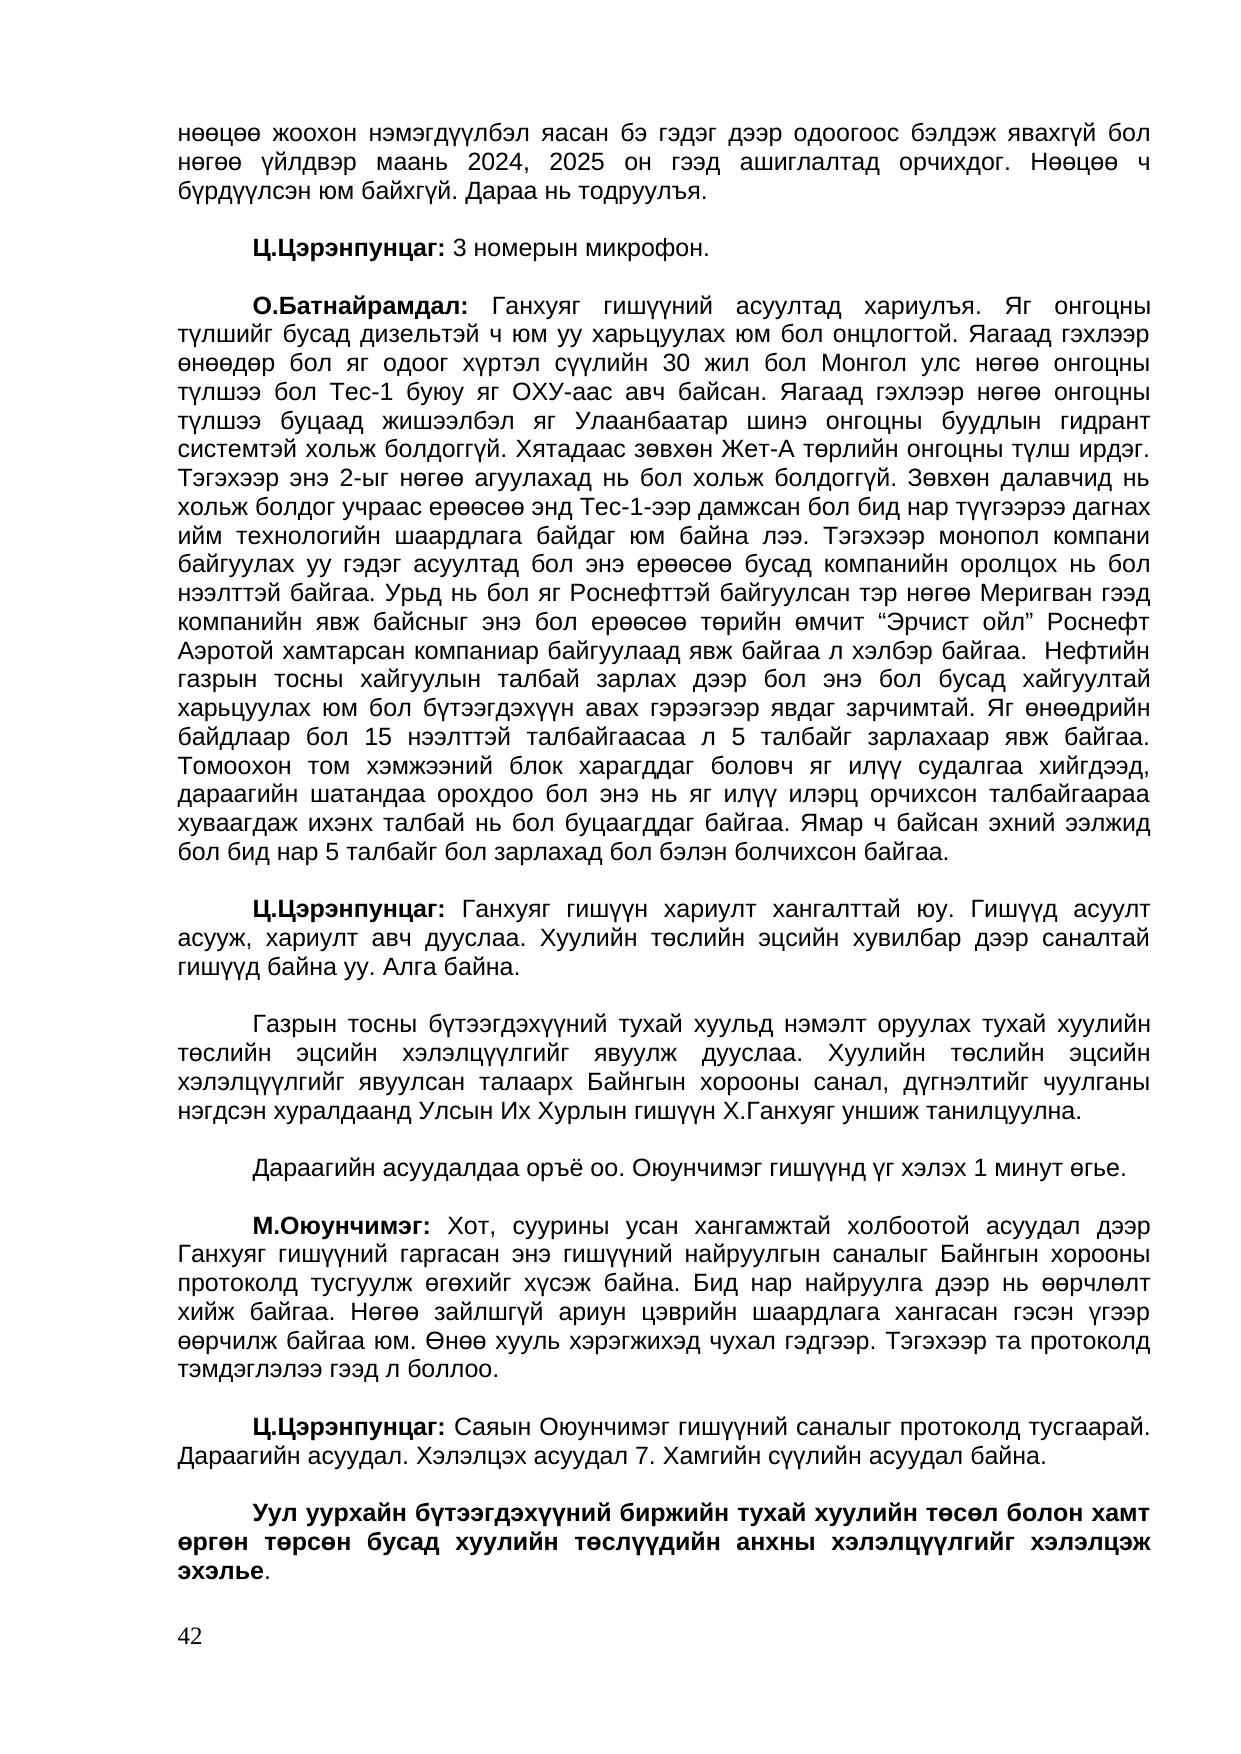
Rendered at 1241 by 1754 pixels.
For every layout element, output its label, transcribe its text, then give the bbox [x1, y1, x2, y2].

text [177, 118, 1152, 204]
text Дараагийн асуудалдаа оръё оо. Оюунчимэг гишүүнд үг хэлэх 1 минут өгье. [177, 1153, 1152, 1182]
text Газрын тосны бүтээгдэхүүний тухай хуульд нэмэлт оруулах тухай хуулийн төслийн эцсийн хэлэлцүүлгийг явуулж дууслаа. Хуулийн төслийн эцсийн хэлэлцүүлгийг явуулсан талаарх Байнгын хорооны санал, дүгнэлтийг чуулганы нэгдсэн хуралдаанд Улсын Их Хурлын гишүүн Х.Ганхуяг уншиж танилцуулна. [177, 1009, 1152, 1124]
text О.Батнайрамдал: Ганхуяг гишүүний асуултад хариулъя. Яг онгоцны түлшийг бусад дизельтэй ч юм уу харьцуулах юм бол онцлогтой. Яагаад гэхлээр өнөөдөр бол яг одоог хүртэл сүүлийн 30 жил бол Монгол улс нөгөө онгоцны түлшээ бол Тес-1 буюу яг ОХУ-аас авч байсан. Яагаад гэхлээр нөгөө онгоцны түлшээ буцаад жишээлбэл яг Улаанбаатар шинэ онгоцны буудлын гидрант системтэй хольж болдоггүй. Хятадаас зөвхөн Жет-А төрлийн онгоцны түлш ирдэг. Тэгэхээр энэ 2-ыг нөгөө агуулахад нь бол хольж болдоггүй. Зөвхөн далавчид нь хольж болдог учраас ерөөсөө энд Тес-1-ээр дамжсан бол бид нар түүгээрээ дагнах ийм технологийн шаардлага байдаг юм байна лээ. Тэгэхээр монопол компани байгуулах уу гэдэг асуултад бол энэ ерөөсөө бусад компанийн оролцох нь бол нээлттэй байгаа. Урьд нь бол яг Роснефттэй байгуулсан тэр нөгөө Меригван гээд компанийн явж байсныг энэ бол ерөөсөө төрийн өмчит “Эрчист ойл” Роснефт Аэротой хамтарсан компаниар байгуулаад явж байгаа л хэлбэр байгаа. Нефтийн газрын тосны хайгуулын талбай зарлах дээр бол энэ бол бусад хайгуултай харьцуулах юм бол бүтээгдэхүүн авах гэрээгээр явдаг зарчимтай. Яг өнөөдрийн байдлаар бол 15 нээлттэй талбайгаасаа л 5 талбайг зарлахаар явж байгаа. Томоохон том хэмжээний блок харагддаг боловч яг илүү судалгаа хийгдээд, дараагийн шатандаа орохдоо бол энэ нь яг илүү илэрц орчихсон талбайгаараа хуваагдаж ихэнх талбай нь бол буцаагддаг байгаа. Ямар ч байсан эхний ээлжид бол бид нар 5 талбайг бол зарлахад бол бэлэн болчихсон байгаа. [177, 291, 1152, 866]
text Ц.Цэрэнпунцаг: 3 номерын микрофон. [177, 233, 1152, 262]
text Уул уурхайн бүтээгдэхүүний биржийн тухай хуулийн төсөл болон хамт өргөн төрсөн бусад хуулийн төслүүдийн анхны хэлэлцүүлгийг хэлэлцэж эхэлье. [177, 1498, 1152, 1584]
text Ц.Цэрэнпунцаг: Ганхуяг гишүүн хариулт хангалттай юу. Гишүүд асуулт асууж, хариулт авч дууслаа. Хуулийн төслийн эцсийн хувилбар дээр саналтай гишүүд байна уу. Алга байна. [177, 894, 1152, 981]
text М.Оюунчимэг: Хот, суурины усан хангамжтай холбоотой асуудал дээр Ганхуяг гишүүний гаргасан энэ гишүүний найруулгын саналыг Байнгын хорооны протоколд тусгуулж өгөхийг хүсэж байна. Бид нар найруулга дээр нь өөрчлөлт хийж байгаа. Нөгөө зайлшгүй ариун цэврийн шаардлага хангасан гэсэн үгээр өөрчилж байгаа юм. Өнөө хууль хэрэгжихэд чухал гэдгээр. Тэгэхээр та протоколд тэмдэглэлээ гээд л боллоо. [177, 1211, 1152, 1383]
text Ц.Цэрэнпунцаг: Саяын Оюунчимэг гишүүний саналыг протоколд тусгаарай. Дараагийн асуудал. Хэлэлцэх асуудал 7. Хамгийн сүүлийн асуудал байна. [177, 1412, 1152, 1469]
